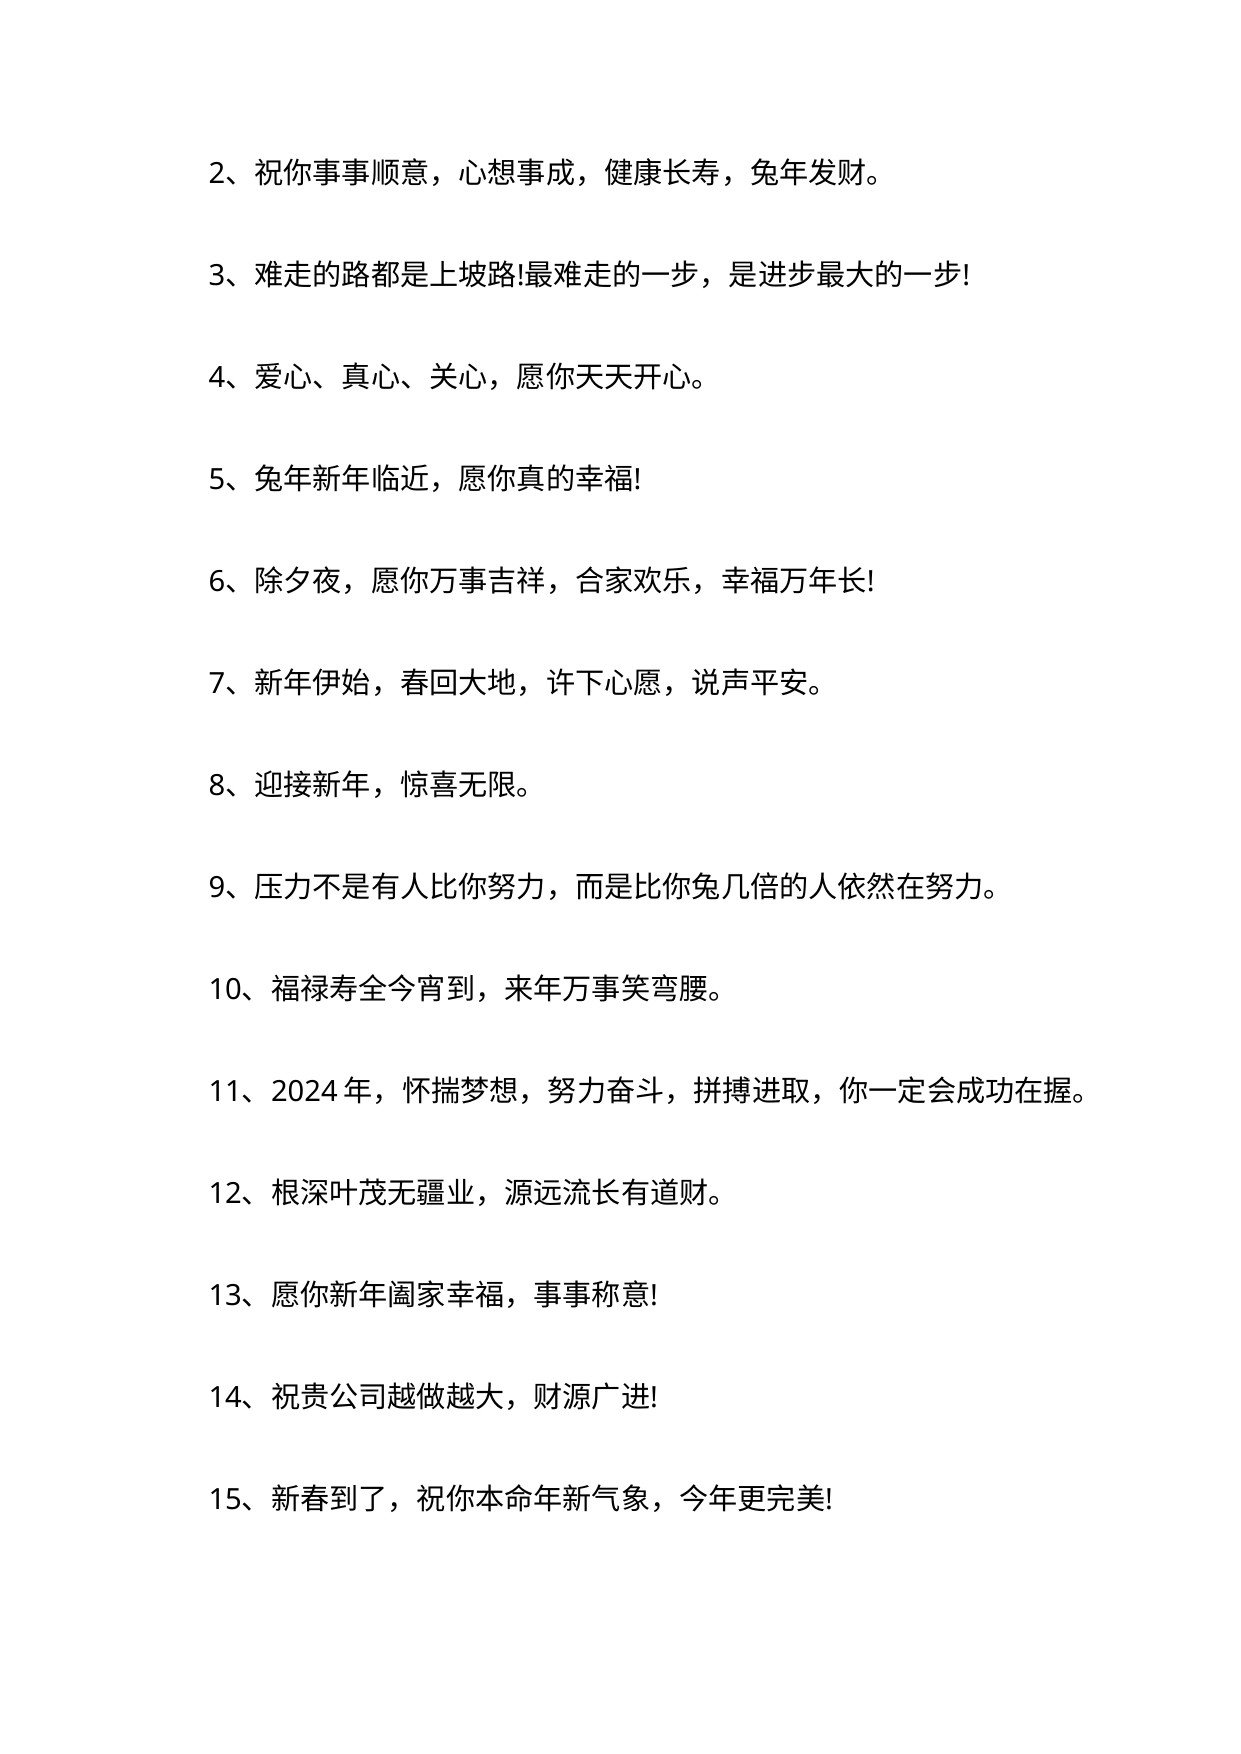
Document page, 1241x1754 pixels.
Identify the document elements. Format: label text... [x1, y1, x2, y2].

text 2、祝你事事顺意，心想事成，健康长寿，兔年发财。 [150, 150, 1090, 192]
text 14、祝贵公司越做越大，财源广进! [150, 1374, 1090, 1416]
text 4、爱心、真心、关心，愿你天天开心。 [150, 354, 1090, 396]
text 7、新年伊始，春回大地，许下心愿，说声平安。 [150, 660, 1090, 702]
text 12、根深叶茂无疆业，源远流长有道财。 [150, 1170, 1090, 1212]
text 15、新春到了，祝你本命年新气象，今年更完美! [150, 1476, 1090, 1518]
text 10、福禄寿全今宵到，来年万事笑弯腰。 [150, 966, 1090, 1008]
text 5、兔年新年临近，愿你真的幸福! [150, 456, 1090, 498]
text 3、难走的路都是上坡路!最难走的一步，是进步最大的一步! [150, 252, 1090, 294]
text 13、愿你新年阖家幸福，事事称意! [150, 1272, 1090, 1314]
text 11、2024年，怀揣梦想，努力奋斗，拼搏进取，你一定会成功在握。 [150, 1068, 1090, 1110]
text 6、除夕夜，愿你万事吉祥，合家欢乐，幸福万年长! [150, 558, 1090, 600]
text 9、压力不是有人比你努力，而是比你兔几倍的人依然在努力。 [150, 864, 1090, 906]
text 8、迎接新年，惊喜无限。 [150, 762, 1090, 804]
